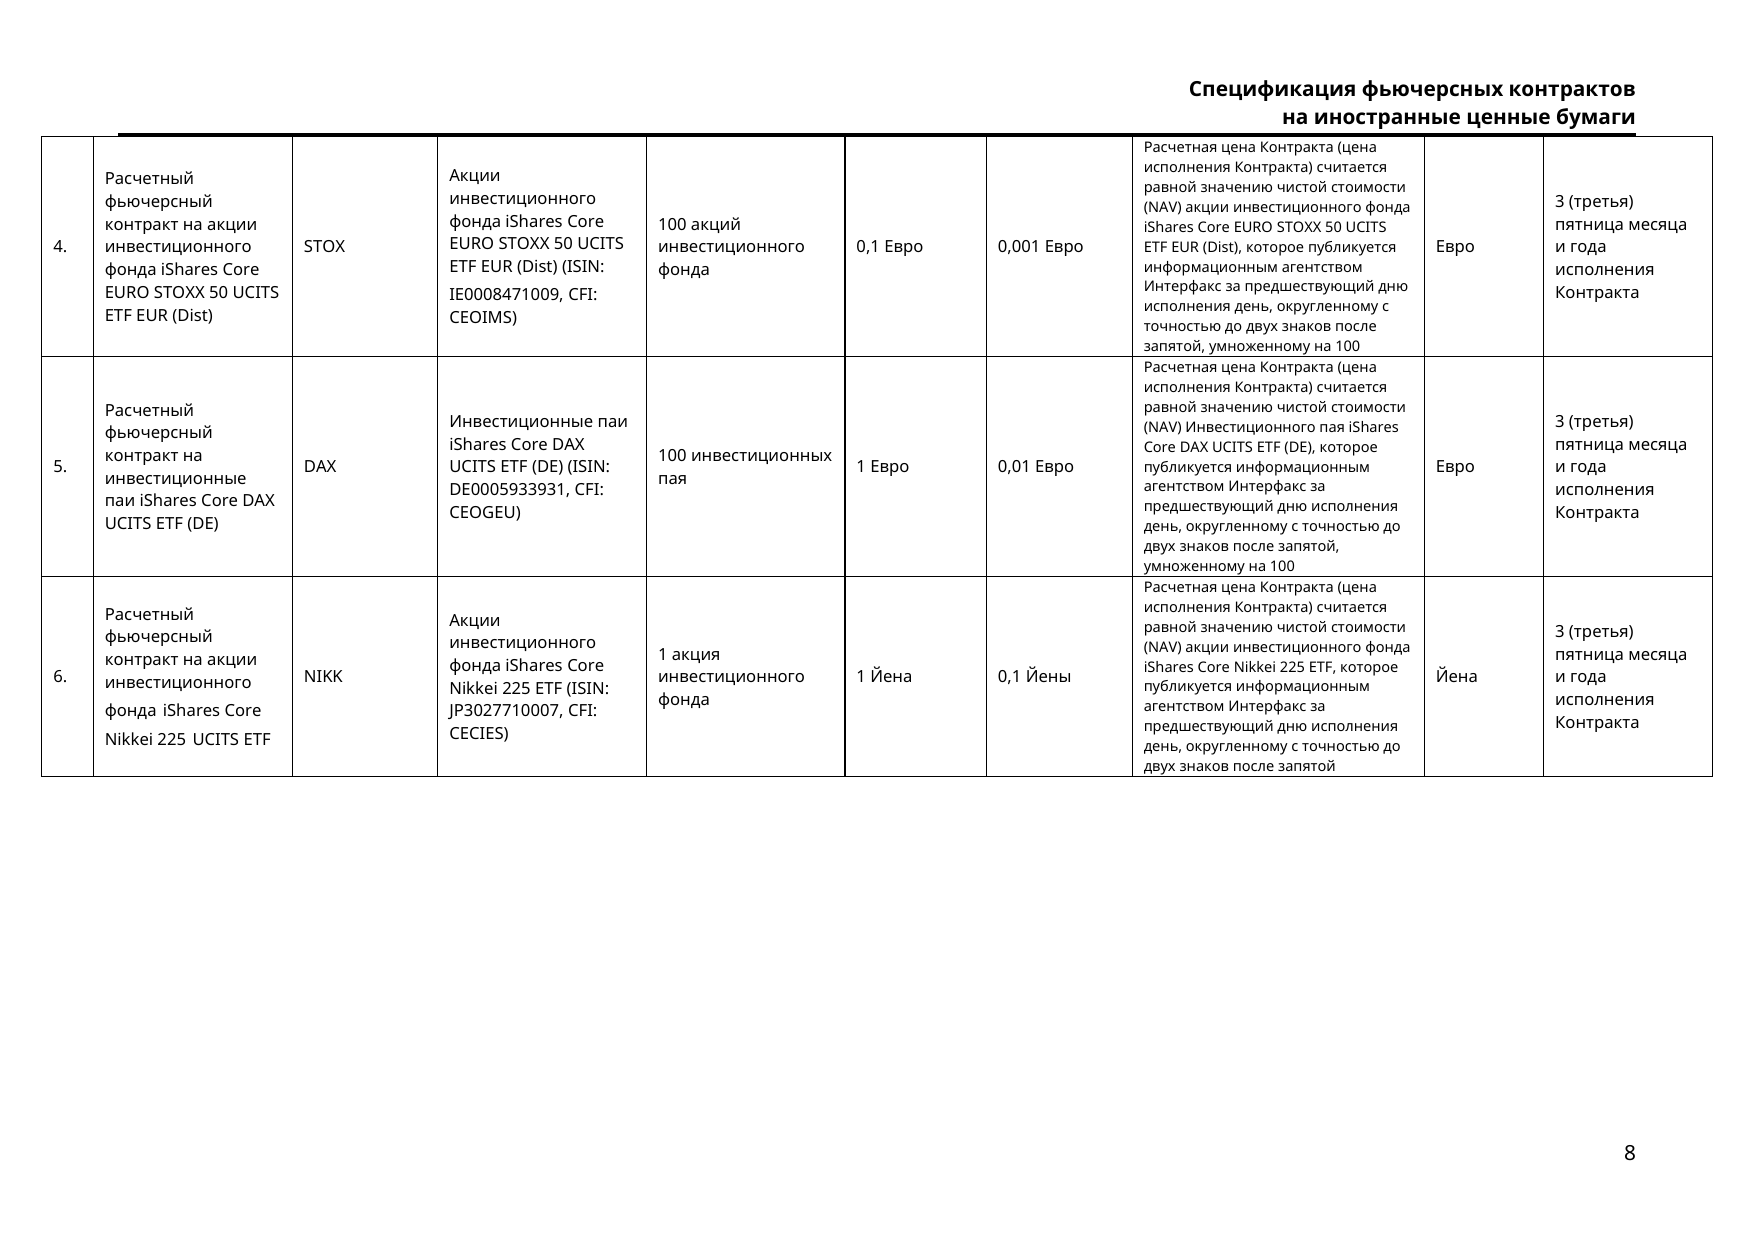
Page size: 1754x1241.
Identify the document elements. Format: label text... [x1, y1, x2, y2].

table_cell Акции инвестиционного фонда iShares Core EURO STOXX 50 UCITS ETF EUR (Dist) (ISIN: IE0008471009, CFI: CEOIMS) [438, 137, 646, 356]
table_cell 0,1 Евро [846, 137, 986, 356]
table_cell 3 (третья) пятница месяца и года исполнения Контракта [1544, 577, 1712, 776]
table_cell Расчетный фьючерсный контракт на акции инвестиционного фонда iShares Core Nikkei 225 UCITS ETF [94, 577, 292, 776]
table_cell STOX [293, 137, 437, 356]
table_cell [1544, 137, 1712, 356]
table_cell 1 Йена [846, 577, 986, 776]
table_cell Расчетный фьючерсный контракт на инвестиционные паи iShares Core DAX UCITS ETF (DE) [94, 357, 292, 576]
table_cell Расчетная цена Контракта (цена исполнения Контракта) считается равной значению чистой стоимости (NAV) акции инвестиционного фонда iShares Core Nikkei 225 ETF, которое публикуется информационным агентством Интерфакс за предшествующий дню исполнения день, округленному с точностью до двух знаков после запятой [1133, 577, 1424, 776]
table_cell 4. [42, 137, 93, 356]
table_cell 1 акция инвестиционного фонда [647, 577, 844, 776]
table_cell 6. [42, 577, 93, 776]
table_cell 5. [42, 357, 93, 576]
table_cell 100 инвестиционных пая [647, 357, 844, 576]
table_cell Йена [1425, 577, 1543, 776]
table_cell Расчетная цена Контракта (цена исполнения Контракта) считается равной значению чистой стоимости (NAV) акции инвестиционного фонда iShares Core EURO STOXX 50 UCITS ETF EUR (Dist), которое публикуется информационным агентством Интерфакс за предшествующий дню исполнения день, округленному с точностью до двух знаков после запятой, умноженному на 100 [1133, 137, 1424, 356]
table_cell DAX [293, 357, 437, 576]
table_cell NIKK [293, 577, 437, 776]
table_cell Евро [1425, 357, 1543, 576]
table_cell 3 (третья) пятница месяца и года исполнения Контракта [1544, 357, 1712, 576]
table_cell 100 акций инвестиционного фонда [647, 137, 844, 356]
table_cell 0,01 Евро [987, 357, 1132, 576]
table_cell 0,001 Евро [987, 137, 1132, 356]
table_cell Инвестиционные паи iShares Core DAX UCITS ETF (DE) (ISIN: DE0005933931, CFI: CEOGEU) [438, 357, 646, 576]
table_cell 0,1 Йены [987, 577, 1132, 776]
table_cell 1 Евро [846, 357, 986, 576]
table_cell Акции инвестиционного фонда iShares Core Nikkei 225 ETF (ISIN: JP3027710007, CFI: CECIES) [438, 577, 646, 776]
table_cell Евро [1425, 137, 1543, 356]
table_cell Расчетная цена Контракта (цена исполнения Контракта) считается равной значению чистой стоимости (NAV) Инвестиционного пая iShares Core DAX UCITS ETF (DE), которое публикуется информационным агентством Интерфакс за предшествующий дню исполнения день, округленному с точностью до двух знаков после запятой, умноженному на 100 [1133, 357, 1424, 576]
table_cell Расчетный фьючерсный контракт на акции инвестиционного фонда iShares Core EURO STOXX 50 UCITS ETF EUR (Dist) [94, 137, 292, 356]
